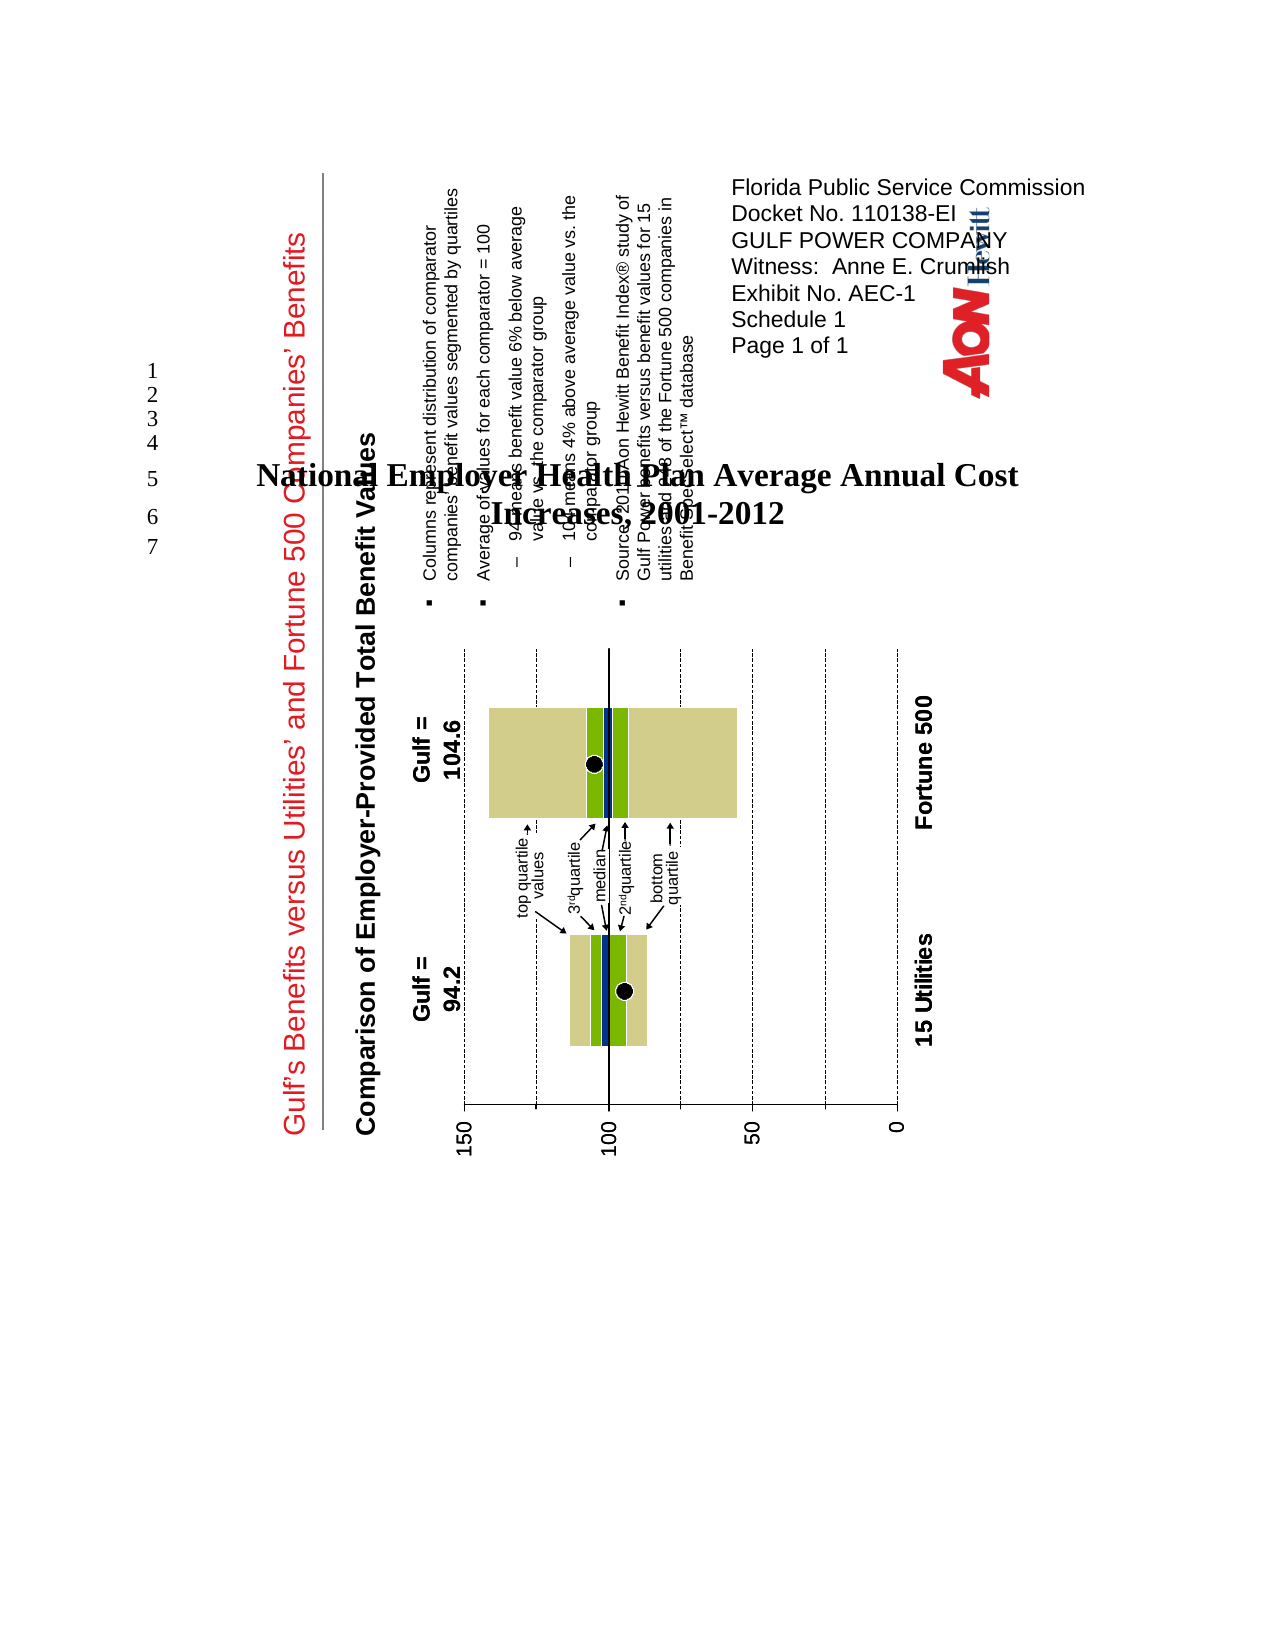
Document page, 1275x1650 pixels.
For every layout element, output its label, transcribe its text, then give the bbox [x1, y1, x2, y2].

text Schedule 1 [731, 306, 1087, 332]
text Exhibit No. AEC-1 [731, 279, 1087, 306]
text National Employer Health Plan Average Annual Cost Increases, 2001-2012 [187, 455, 1087, 531]
text Florida Public Service Commission [731, 174, 1087, 200]
text Witness: Anne E. Crumlish [731, 253, 1087, 279]
text Docket No. 110138-EI [731, 200, 1087, 227]
text GULF POWER COMPANY [731, 227, 1087, 253]
text Page 1 of 1 [731, 332, 1087, 358]
